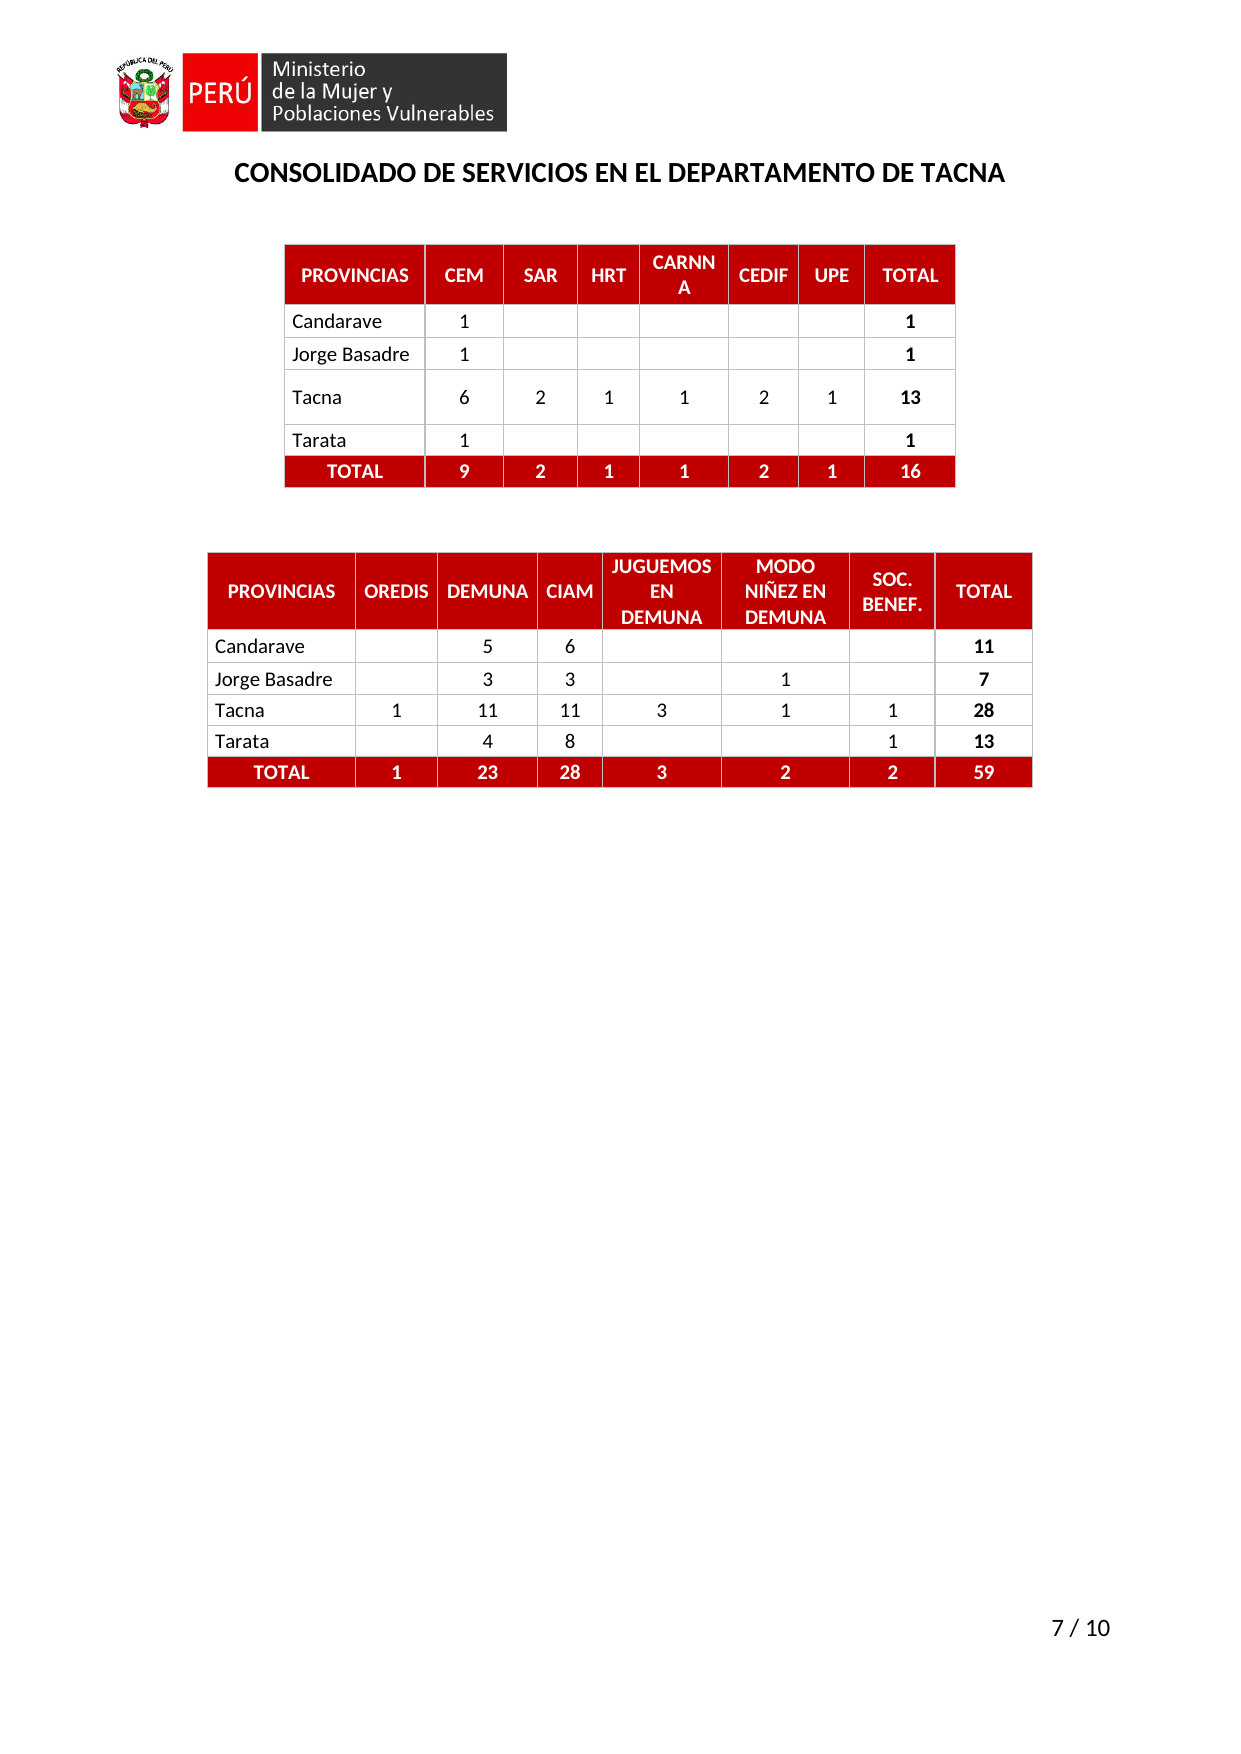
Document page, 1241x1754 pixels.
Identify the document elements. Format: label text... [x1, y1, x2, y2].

table_cell [850, 663, 934, 694]
table_header CIAM [538, 553, 602, 629]
table_cell 1 [426, 338, 503, 369]
table_cell 1 [578, 370, 639, 424]
table_cell [850, 630, 934, 662]
table_header MODO NIÑEZ EN DEMUNA [722, 553, 849, 629]
table_cell [640, 338, 728, 369]
table_header JUGUEMOS EN DEMUNA [603, 553, 721, 629]
table_cell 3 [603, 695, 721, 725]
table_header CARNNA [640, 245, 728, 304]
table_cell Tarata [285, 425, 424, 455]
table_cell [578, 305, 639, 337]
table_header OREDIS [356, 553, 437, 629]
table_cell 3 [538, 663, 602, 694]
table_cell 1 [356, 695, 437, 725]
table_cell Jorge Basadre [208, 663, 355, 694]
table_cell 1 [722, 663, 849, 694]
table_cell [603, 663, 721, 694]
table_cell 1 [799, 370, 864, 424]
table_header TOTAL [936, 553, 1032, 629]
table_cell 28 [538, 757, 602, 787]
table_cell TOTAL [208, 757, 355, 787]
table_cell Tarata [208, 726, 355, 756]
table_cell Candarave [208, 630, 355, 662]
table_cell 2 [504, 370, 577, 424]
table_cell [729, 305, 798, 337]
table_cell 2 [729, 456, 798, 487]
table_header TOTAL [865, 245, 955, 304]
table_cell 11 [538, 695, 602, 725]
text CONSOLIDADO DE SERVICIOS EN EL DEPARTAMENTO DE TACNA [103, 154, 1136, 190]
table_cell 9 [426, 456, 503, 487]
table_cell 23 [438, 757, 537, 787]
table_cell 28 [936, 695, 1032, 725]
table_cell 11 [936, 630, 1032, 662]
table_cell 8 [538, 726, 602, 756]
table_cell 5 [438, 630, 537, 662]
table_cell [729, 425, 798, 455]
table_cell 2 [729, 370, 798, 424]
table_cell [603, 630, 721, 662]
table_cell 1 [865, 425, 955, 455]
table_cell [504, 425, 577, 455]
table_cell [578, 425, 639, 455]
table_cell 1 [578, 456, 639, 487]
table_cell [578, 338, 639, 369]
table_cell [799, 425, 864, 455]
table_cell [640, 305, 728, 337]
table_cell 13 [936, 726, 1032, 756]
table_cell 6 [426, 370, 503, 424]
table_cell [729, 338, 798, 369]
table_cell 1 [640, 370, 728, 424]
table_cell Tacna [208, 695, 355, 725]
table_header DEMUNA [438, 553, 537, 629]
table_cell 1 [426, 425, 503, 455]
table_header CEDIF [729, 245, 798, 304]
table_cell 1 [722, 695, 849, 725]
table_cell 1 [640, 456, 728, 487]
picture [103, 50, 510, 135]
table_cell 11 [438, 695, 537, 725]
table_header SAR [504, 245, 577, 304]
table_cell Jorge Basadre [285, 338, 424, 369]
table_cell 3 [603, 757, 721, 787]
table_header PROVINCIAS [208, 553, 355, 629]
table_cell 7 [936, 663, 1032, 694]
table_cell [640, 425, 728, 455]
table_cell [722, 630, 849, 662]
table_cell [799, 305, 864, 337]
table_cell Tacna [285, 370, 424, 424]
table_cell [504, 338, 577, 369]
table_header UPE [799, 245, 864, 304]
table_cell 59 [936, 757, 1032, 787]
table_cell 1 [426, 305, 503, 337]
table_cell 2 [850, 757, 934, 787]
table_cell [603, 726, 721, 756]
table_cell [504, 305, 577, 337]
table_cell 1 [850, 695, 934, 725]
table_header CEM [426, 245, 503, 304]
table_cell 1 [356, 757, 437, 787]
table_cell 16 [865, 456, 955, 487]
table_cell [356, 630, 437, 662]
table_cell Candarave [285, 305, 424, 337]
table_cell [799, 338, 864, 369]
table_cell [722, 726, 849, 756]
table_cell 4 [438, 726, 537, 756]
table_header SOC. BENEF. [850, 553, 934, 629]
table_cell 2 [722, 757, 849, 787]
table_header PROVINCIAS [285, 245, 424, 304]
table_header HRT [578, 245, 639, 304]
table_cell 2 [504, 456, 577, 487]
table_cell 1 [865, 305, 955, 337]
table_cell 1 [850, 726, 934, 756]
table_cell [356, 663, 437, 694]
table_cell 1 [799, 456, 864, 487]
table_cell [356, 726, 437, 756]
table_cell 1 [865, 338, 955, 369]
table_cell TOTAL [285, 456, 424, 487]
table_cell 6 [538, 630, 602, 662]
table_cell 13 [865, 370, 955, 424]
table_cell 3 [438, 663, 537, 694]
